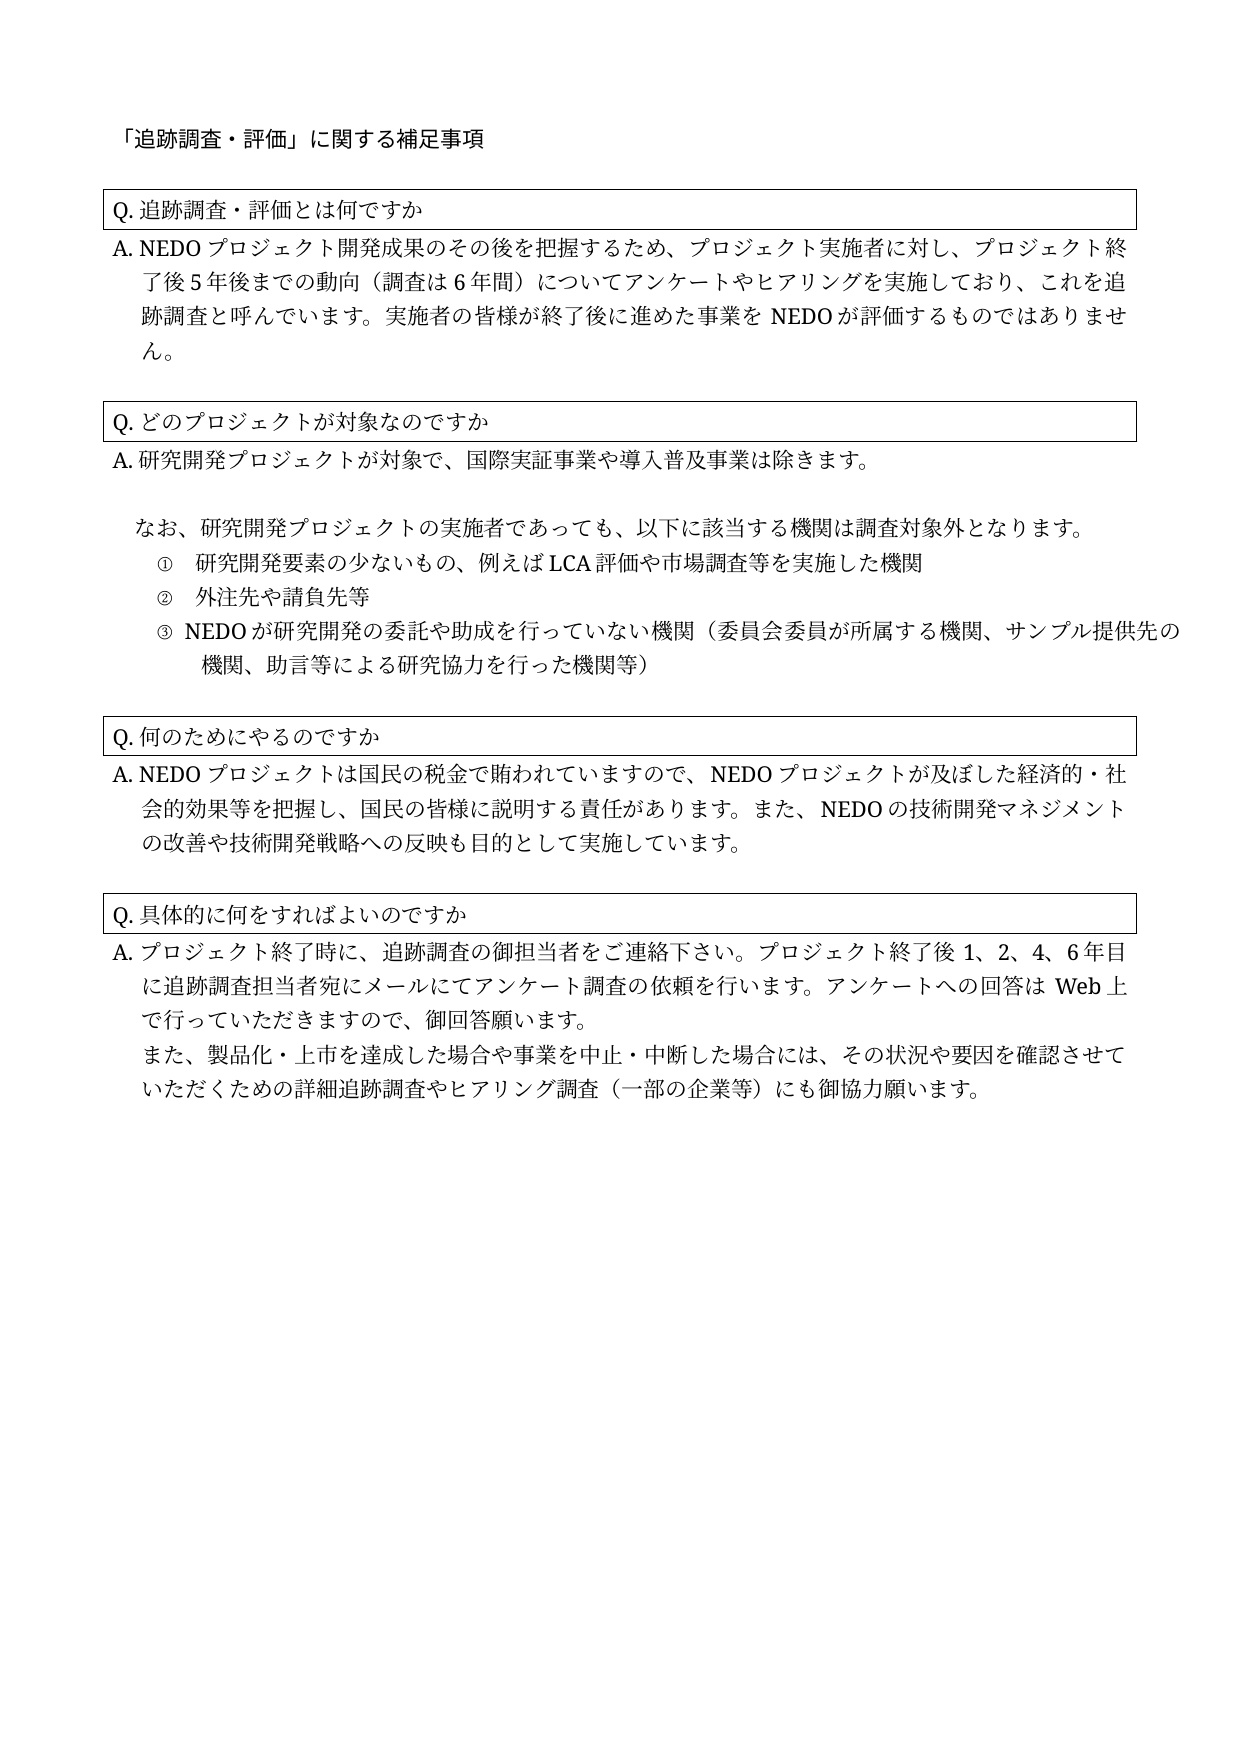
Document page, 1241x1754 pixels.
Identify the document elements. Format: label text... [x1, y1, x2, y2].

text Q. 何のためにやるのですか [104, 717, 1136, 755]
text なお、研究開発プロジェクトの実施者であっても、以下に該当する機関は調査対象外となります。 [112, 510, 1183, 544]
text Q. 追跡調査・評価とは何ですか [104, 190, 1136, 229]
text ② 外注先や請負先等 [112, 579, 1183, 613]
text Q. 具体的に何をすればよいのですか [104, 894, 1136, 933]
text A. プロジェクト終了時に、追跡調査の御担当者をご連絡下さい。プロジェクト終了後1、2、4、6年目に追跡調査担当者宛にメールにてアンケート調査の依頼を行います。アンケートへの回答はWeb上で行っていただきますので、御回答願います。 また、製品化・上市を達成した場合や事業を中止・中断した場合には、その状況や要因を確認させていただくための詳細追跡調査やヒアリング調査（一部の企業等）にも御協力願います。 [112, 934, 1128, 1105]
text A. 研究開発プロジェクトが対象で、国際実証事業や導入普及事業は除きます。 [112, 442, 1183, 476]
text A. NEDOプロジェクトは国民の税金で賄われていますので、NEDOプロジェクトが及ぼした経済的・社会的効果等を把握し、国民の皆様に説明する責任があります。また、NEDOの技術開発マネジメントの改善や技術開発戦略への反映も目的として実施しています。 [112, 756, 1128, 859]
text 「追跡調査・評価」に関する補足事項 [112, 121, 1128, 155]
text ① 研究開発要素の少ないもの、例えばLCA評価や市場調査等を実施した機関 [112, 544, 1183, 579]
text Q. どのプロジェクトが対象なのですか [104, 402, 1136, 441]
text ③ NEDOが研究開発の委託や助成を行っていない機関（委員会委員が所属する機関、サンプル提供先の機関、助言等による研究協力を行った機関等） [156, 613, 1183, 681]
text A. NEDOプロジェクト開発成果のその後を把握するため、プロジェクト実施者に対し、プロジェクト終了後5年後までの動向（調査は6年間）についてアンケートやヒアリングを実施しており、これを追跡調査と呼んでいます。実施者の皆様が終了後に進めた事業をNEDOが評価するものではありません。 [112, 230, 1128, 367]
